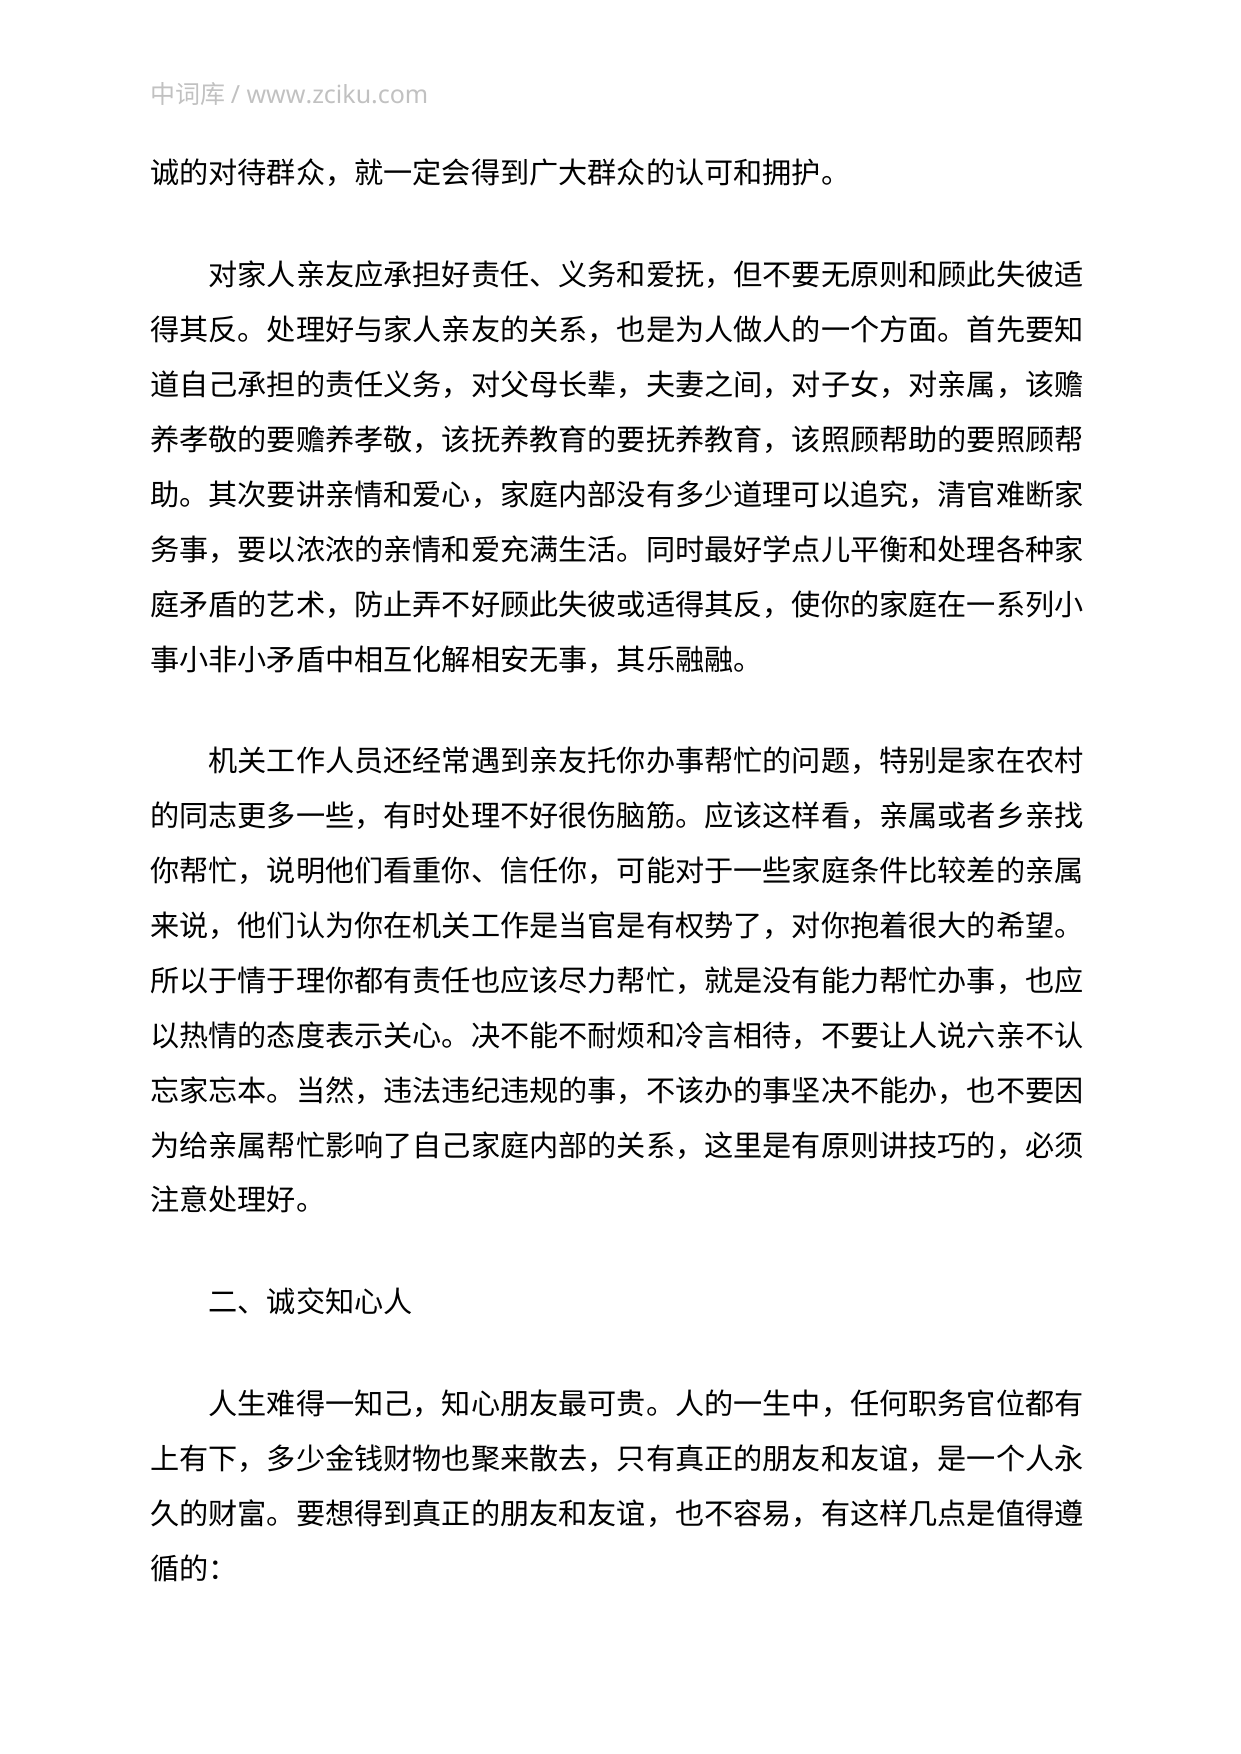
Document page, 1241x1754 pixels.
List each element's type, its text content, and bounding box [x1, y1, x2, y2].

text 人生难得一知己，知心朋友最可贵。人的一生中，任何职务官位都有上有下，多少金钱财物也聚来散去，只有真正的朋友和友谊，是一个人永久的财富。要想得到真正的朋友和友谊，也不容易，有这样几点是值得遵循的： [150, 1381, 1090, 1587]
text 二、诚交知心人 [150, 1279, 1090, 1321]
text 对家人亲友应承担好责任、义务和爱抚，但不要无原则和顾此失彼适得其反。处理好与家人亲友的关系，也是为人做人的一个方面。首先要知道自己承担的责任义务，对父母长辈，夫妻之间，对子女，对亲属，该赡养孝敬的要赡养孝敬，该抚养教育的要抚养教育，该照顾帮助的要照顾帮助。其次要讲亲情和爱心，家庭内部没有多少道理可以追究，清官难断家务事，要以浓浓的亲情和爱充满生活。同时最好学点儿平衡和处理各种家庭矛盾的艺术，防止弄不好顾此失彼或适得其反，使你的家庭在一系列小事小非小矛盾中相互化解相安无事，其乐融融。 [150, 252, 1090, 678]
text 机关工作人员还经常遇到亲友托你办事帮忙的问题，特别是家在农村的同志更多一些，有时处理不好很伤脑筋。应该这样看，亲属或者乡亲找你帮忙，说明他们看重你、信任你，可能对于一些家庭条件比较差的亲属来说，他们认为你在机关工作是当官是有权势了，对你抱着很大的希望。所以于情于理你都有责任也应该尽力帮忙，就是没有能力帮忙办事，也应以热情的态度表示关心。决不能不耐烦和冷言相待，不要让人说六亲不认忘家忘本。当然，违法违纪违规的事，不该办的事坚决不能办，也不要因为给亲属帮忙影响了自己家庭内部的关系，这里是有原则讲技巧的，必须注意处理好。 [150, 738, 1090, 1219]
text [150, 150, 1090, 192]
